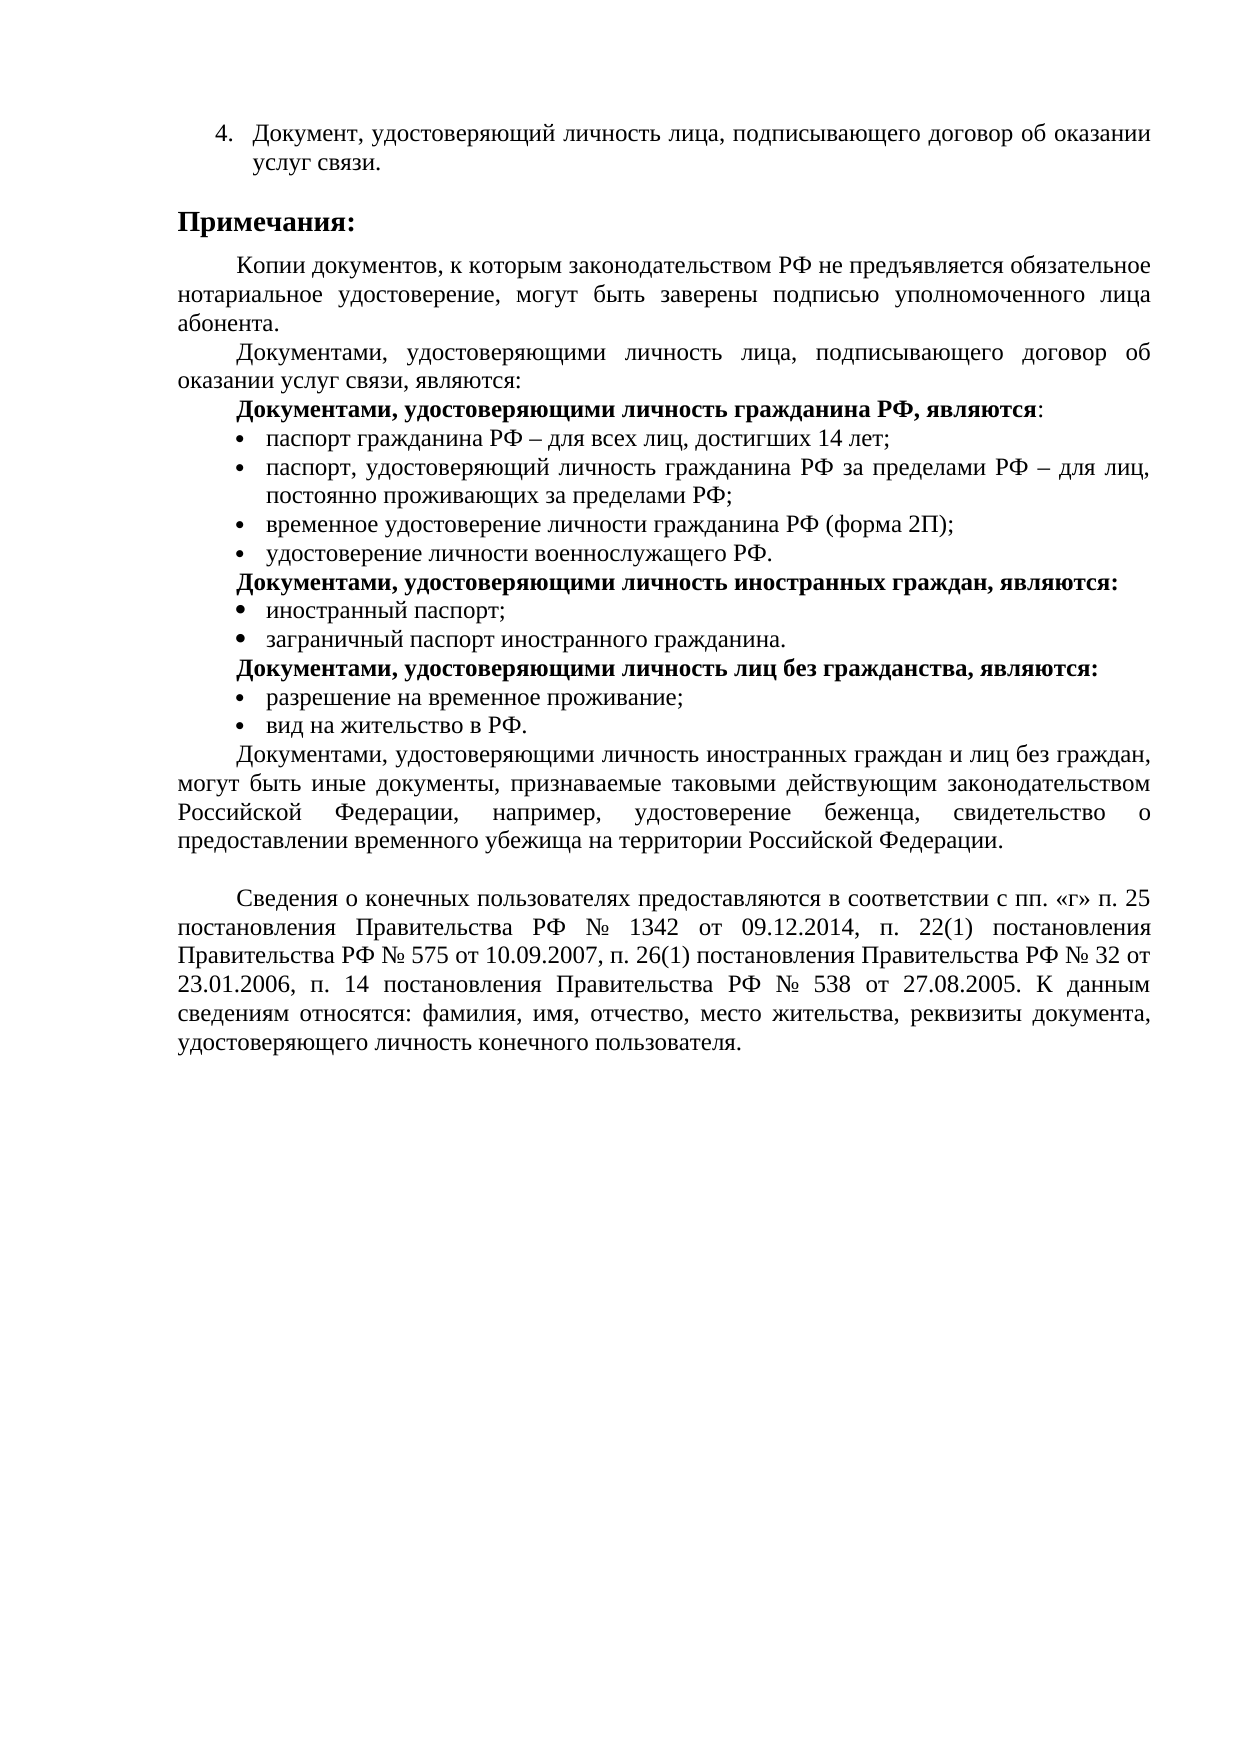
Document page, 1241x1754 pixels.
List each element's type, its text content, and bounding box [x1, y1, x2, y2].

text Документами, удостоверяющими личность иностранных граждан, являются: [177, 567, 1152, 595]
text Документами, удостоверяющими личность гражданина РФ, являются: [177, 394, 1152, 423]
text Документами, удостоверяющими личность лица, подписывающего договор об оказании услуг связи, являются: [177, 337, 1152, 394]
list вид на жительство в РФ. [236, 710, 1152, 739]
text Сведения о конечных пользователях предоставляются в соответствии с пп. «г» п. 25 постановления Правительства РФ № 1342 от 09.12.2014, п. 22(1) постановления Правительства РФ № 575 от 10.09.2007, п. 26(1) постановления Правительства РФ № 32 от 23.01.2006, п. 14 постановления Правительства РФ № 538 от 27.08.2005. К данным сведениям относятся: фамилия, имя, отчество, место жительства, реквизиты документа, удостоверяющего личность конечного пользователя. [177, 883, 1152, 1055]
list заграничный паспорт иностранного гражданина. [236, 624, 1152, 653]
list удостоверение личности военнослужащего РФ. [236, 538, 1152, 567]
text Примечания: [177, 204, 1152, 238]
list паспорт, удостоверяющий личность гражданина РФ за пределами РФ – для лиц, постоянно проживающих за пределами РФ; [236, 452, 1152, 509]
list иностранный паспорт; [236, 595, 1152, 624]
list Документ, удостоверяющий личность лица, подписывающего договор об оказании услуг связи. [215, 118, 1152, 176]
list временное удостоверение личности гражданина РФ (форма 2П); [236, 509, 1152, 538]
list паспорт гражданина РФ – для всех лиц, достигших 14 лет; [236, 423, 1152, 452]
text Документами, удостоверяющими личность иностранных граждан и лиц без граждан, могут быть иные документы, признаваемые таковыми действующим законодательством Российской Федерации, например, удостоверение беженца, свидетельство о предоставлении временного убежища на территории Российской Федерации. [177, 739, 1152, 854]
text Документами, удостоверяющими личность лиц без гражданства, являются: [177, 653, 1152, 682]
list разрешение на временное проживание; [236, 682, 1152, 710]
text Копии документов, к которым законодательством РФ не предъявляется обязательное нотариальное удостоверение, могут быть заверены подписью уполномоченного лица абонента. [177, 250, 1152, 337]
